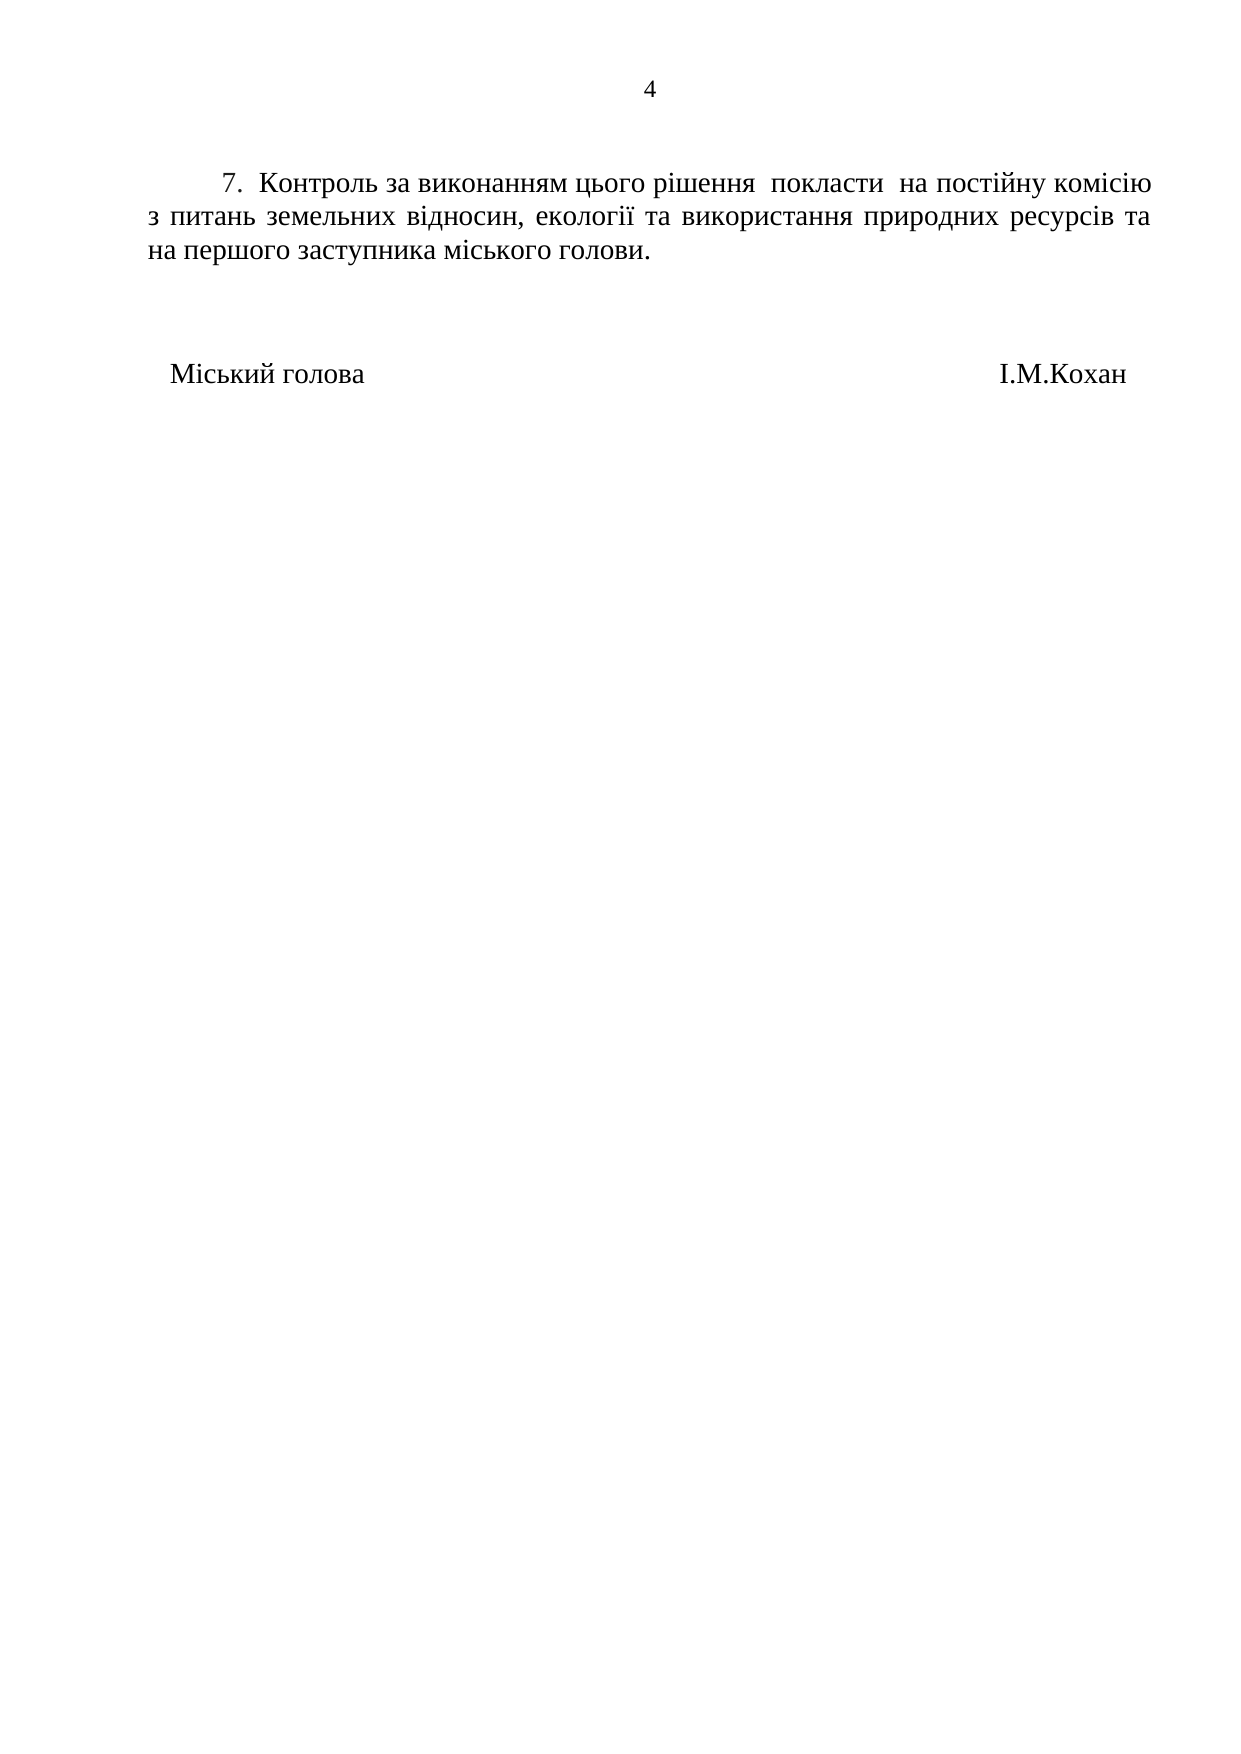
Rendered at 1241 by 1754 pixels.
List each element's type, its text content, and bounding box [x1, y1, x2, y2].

text 7. Контроль за виконанням цього рішення покласти на постійну комісію з питань земельних відносин, екології та використання природних ресурсів та на першого заступника міського голови. [148, 165, 1152, 265]
text Міський голова І.М.Кохан [148, 356, 1152, 390]
